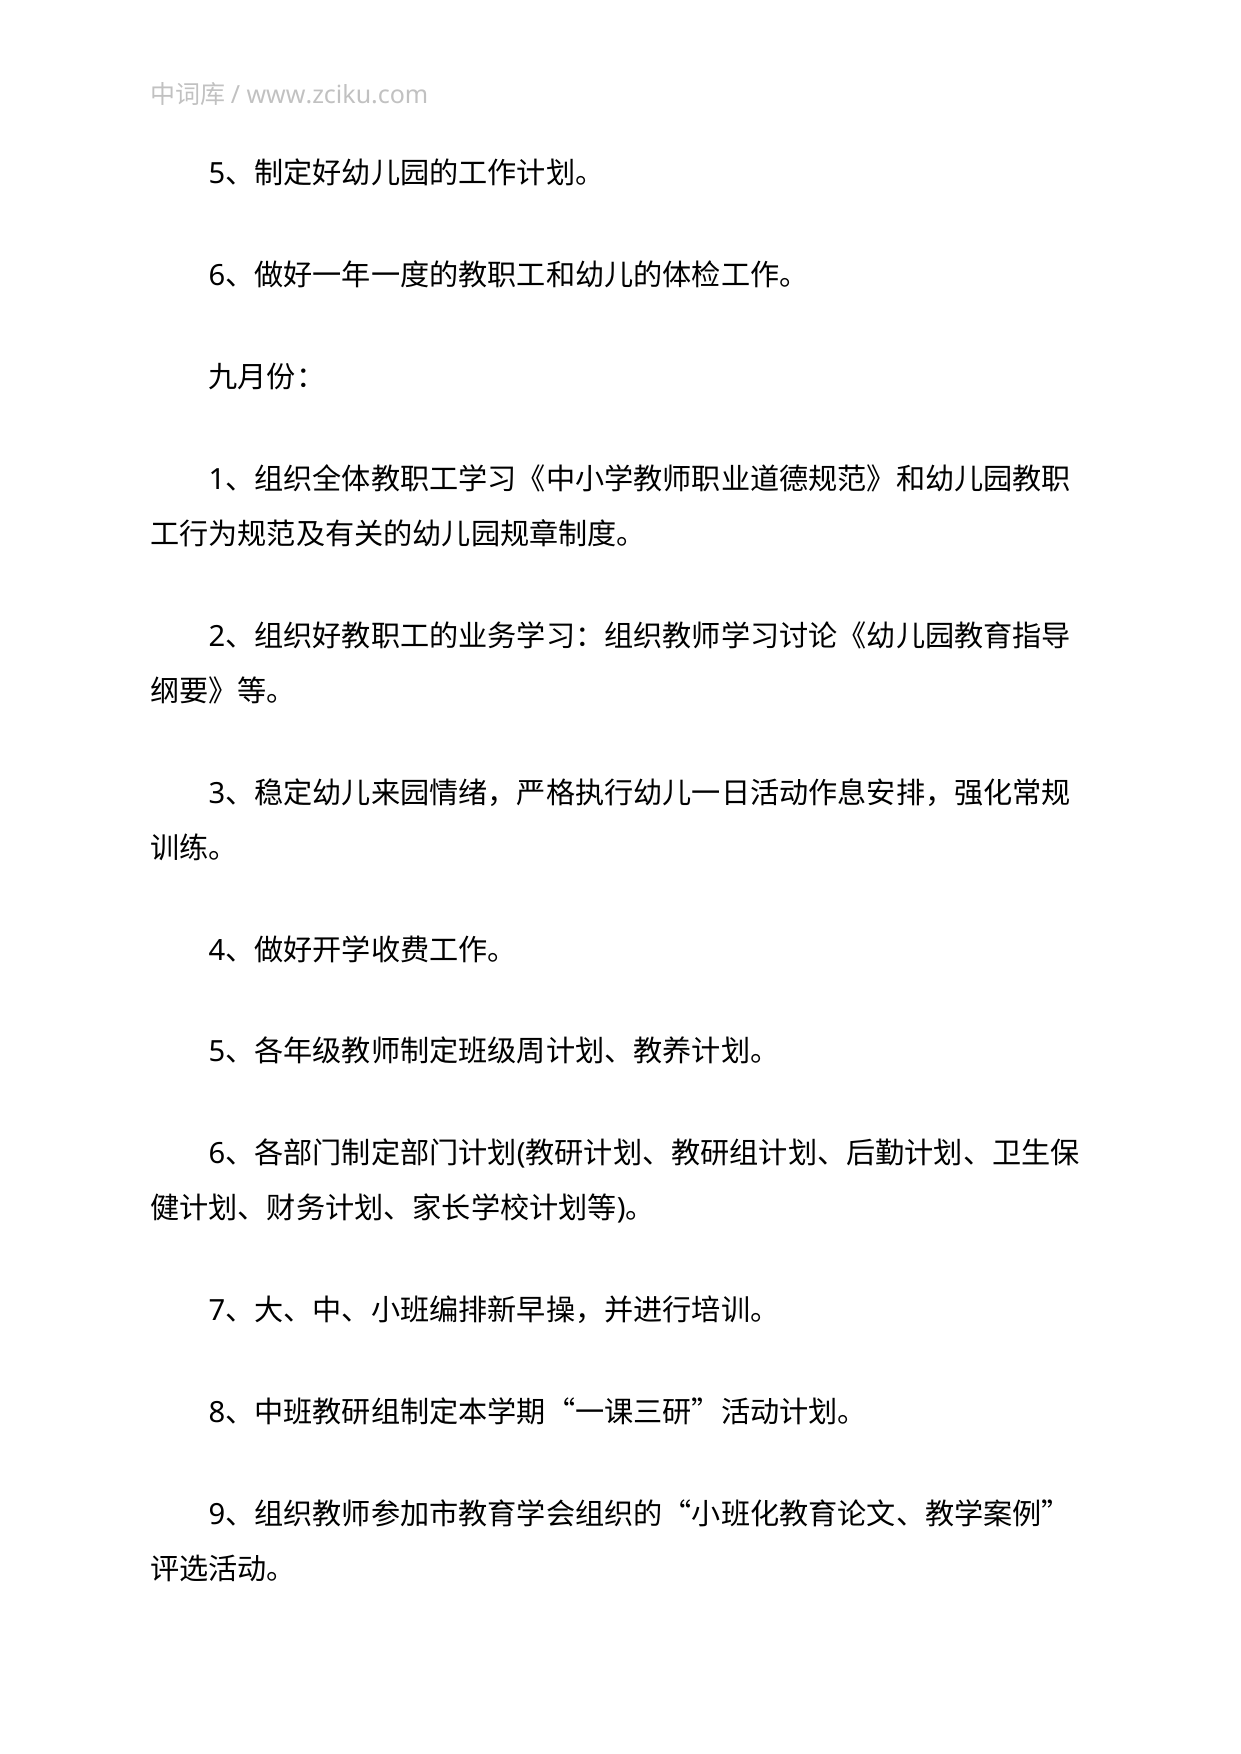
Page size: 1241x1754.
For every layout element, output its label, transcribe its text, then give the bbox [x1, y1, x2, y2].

text 1、组织全体教职工学习《中小学教师职业道德规范》和幼儿园教职工行为规范及有关的幼儿园规章制度。 [150, 456, 1090, 553]
text 5、制定好幼儿园的工作计划。 [150, 150, 1090, 192]
text 8、中班教研组制定本学期“一课三研”活动计划。 [150, 1389, 1090, 1431]
text 7、大、中、小班编排新早操，并进行培训。 [150, 1287, 1090, 1329]
text 3、稳定幼儿来园情绪，严格执行幼儿一日活动作息安排，强化常规训练。 [150, 769, 1090, 867]
text 6、各部门制定部门计划(教研计划、教研组计划、后勤计划、卫生保健计划、财务计划、家长学校计划等)。 [150, 1130, 1090, 1227]
text 9、组织教师参加市教育学会组织的“小班化教育论文、教学案例”评选活动。 [150, 1491, 1090, 1588]
text 九月份： [150, 354, 1090, 396]
text 4、做好开学收费工作。 [150, 926, 1090, 968]
text 6、做好一年一度的教职工和幼儿的体检工作。 [150, 252, 1090, 294]
text 5、各年级教师制定班级周计划、教养计划。 [150, 1028, 1090, 1070]
text 2、组织好教职工的业务学习：组织教师学习讨论《幼儿园教育指导纲要》等。 [150, 612, 1090, 710]
